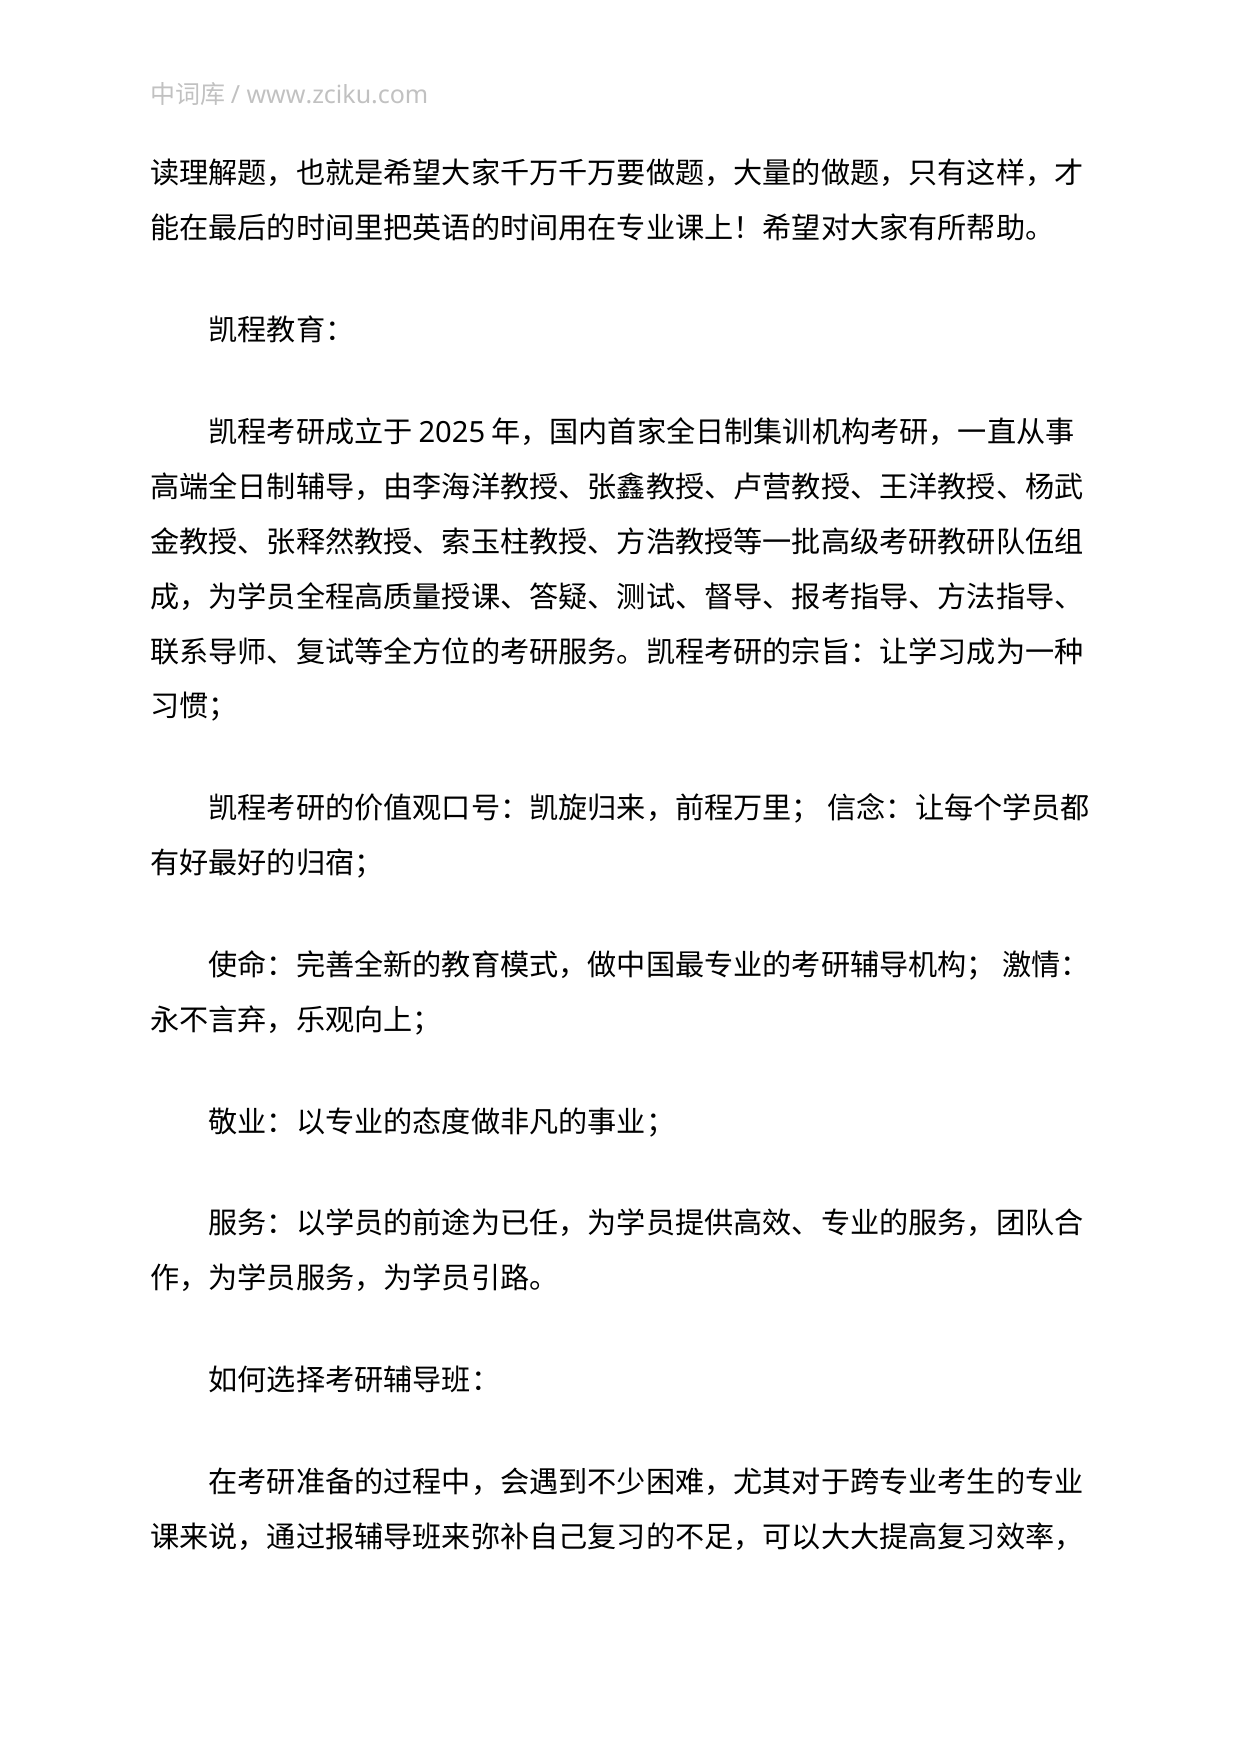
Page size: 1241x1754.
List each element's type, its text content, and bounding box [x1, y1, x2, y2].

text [150, 150, 1090, 247]
text 凯程考研的价值观口号：凯旋归来，前程万里； 信念：让每个学员都有好最好的归宿； [150, 785, 1090, 882]
text 凯程考研成立于2025年，国内首家全日制集训机构考研，一直从事高端全日制辅导，由李海洋教授、张鑫教授、卢营教授、王洋教授、杨武金教授、张释然教授、索玉柱教授、方浩教授等一批高级考研教研队伍组成，为学员全程高质量授课、答疑、测试、督导、报考指导、方法指导、联系导师、复试等全方位的考研服务。凯程考研的宗旨：让学习成为一种习惯； [150, 408, 1090, 725]
text 敬业：以专业的态度做非凡的事业； [150, 1098, 1090, 1140]
text 凯程教育： [150, 307, 1090, 349]
text 服务：以学员的前途为已任，为学员提供高效、专业的服务，团队合作，为学员服务，为学员引路。 [150, 1200, 1090, 1297]
text 如何选择考研辅导班： [150, 1357, 1090, 1399]
text 使命：完善全新的教育模式，做中国最专业的考研辅导机构； 激情：永不言弃，乐观向上； [150, 941, 1090, 1039]
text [150, 1458, 1090, 1556]
